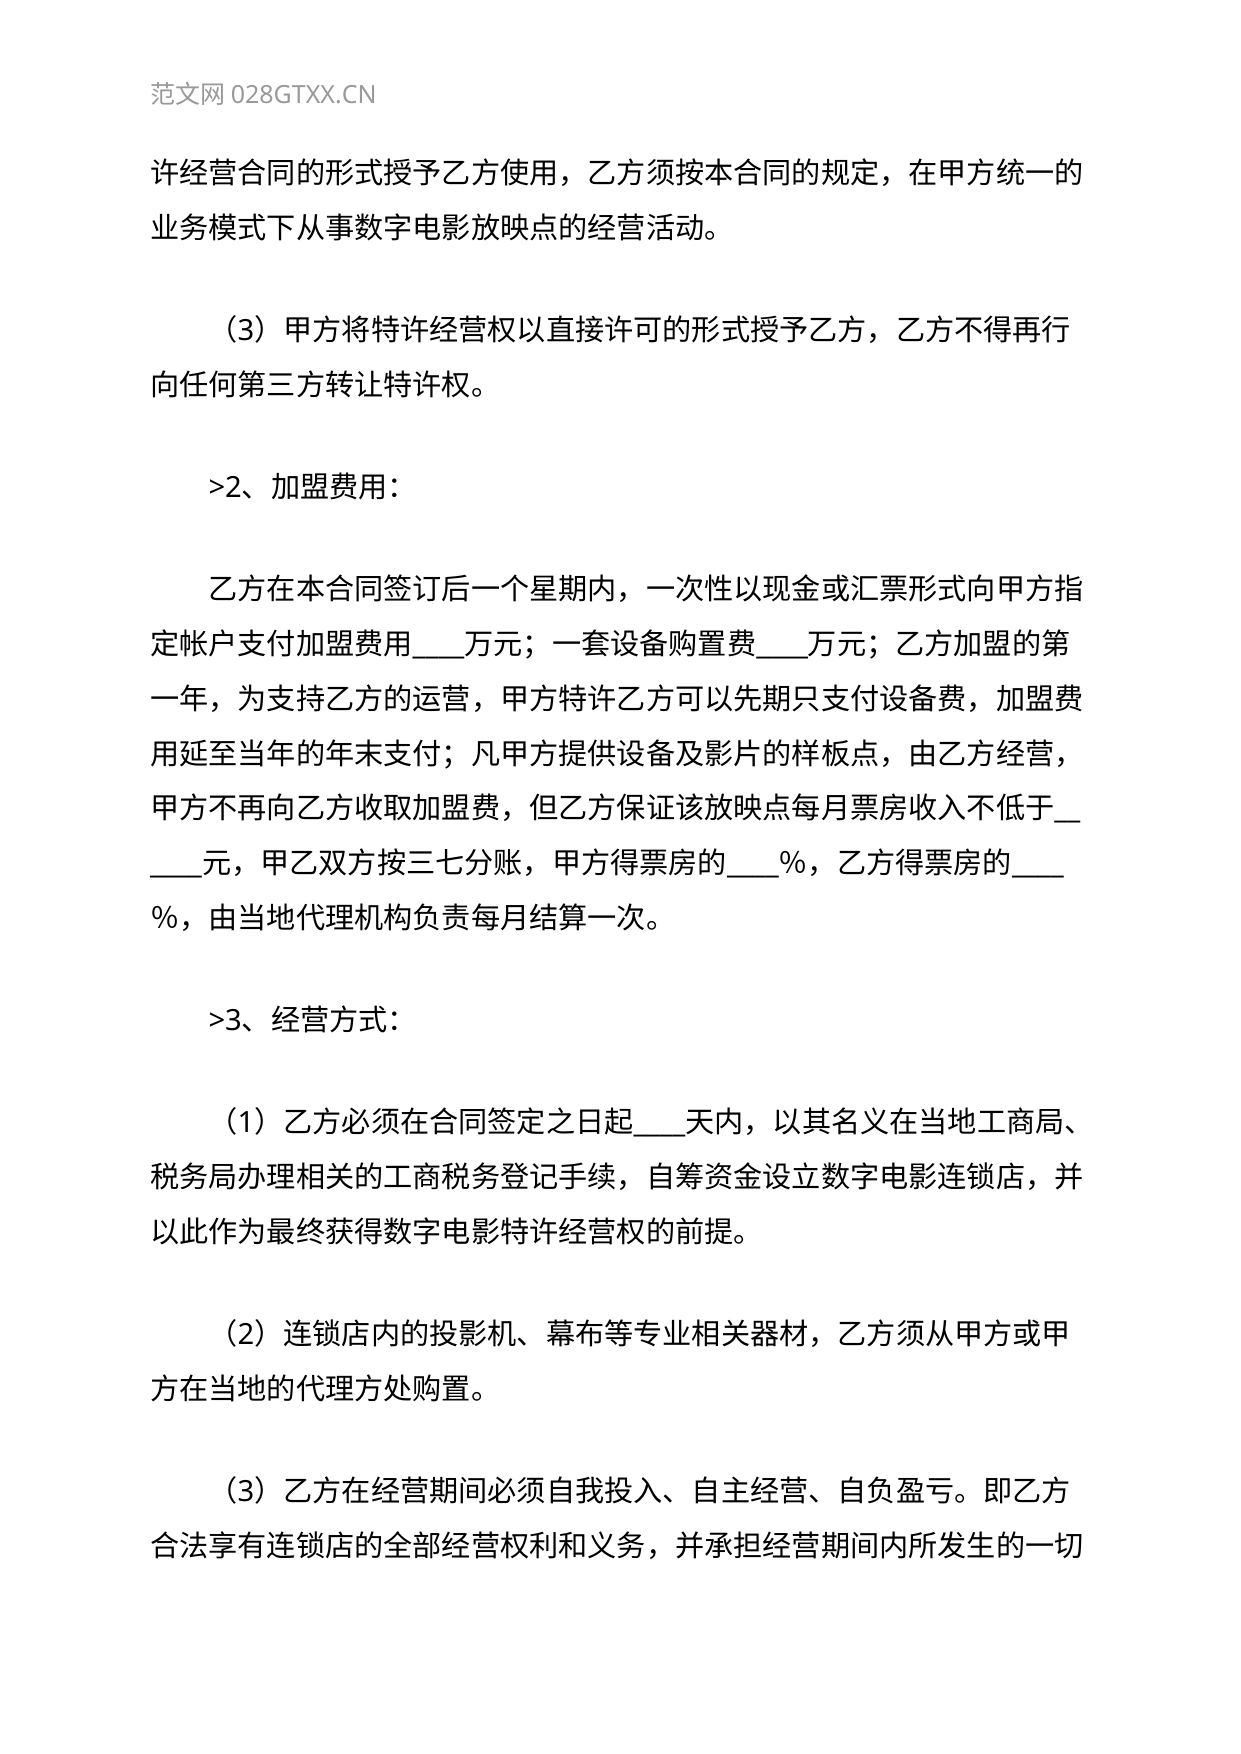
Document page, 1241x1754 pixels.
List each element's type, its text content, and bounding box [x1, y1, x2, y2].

text 乙方在本合同签订后一个星期内，一次性以现金或汇票形式向甲方指定帐户支付加盟费用____万元；一套设备购置费____万元；乙方加盟的第一年，为支持乙方的运营，甲方特许乙方可以先期只支付设备费，加盟费用延至当年的年末支付；凡甲方提供设备及影片的样板点，由乙方经营，甲方不再向乙方收取加盟费，但乙方保证该放映点每月票房收入不低于______元，甲乙双方按三七分账，甲方得票房的____％，乙方得票房的____％，由当地代理机构负责每月结算一次。 [150, 565, 1090, 937]
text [150, 1467, 1090, 1564]
text （1）乙方必须在合同签定之日起____天内，以其名义在当地工商局、税务局办理相关的工商税务登记手续，自筹资金设立数字电影连锁店，并以此作为最终获得数字电影特许经营权的前提。 [150, 1099, 1090, 1251]
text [150, 150, 1090, 247]
text >2、加盟费用： [150, 463, 1090, 506]
text （3）甲方将特许经营权以直接许可的形式授予乙方，乙方不得再行向任何第三方转让特许权。 [150, 307, 1090, 404]
text （2）连锁店内的投影机、幕布等专业相关器材，乙方须从甲方或甲方在当地的代理方处购置。 [150, 1311, 1090, 1408]
text >3、经营方式： [150, 997, 1090, 1039]
